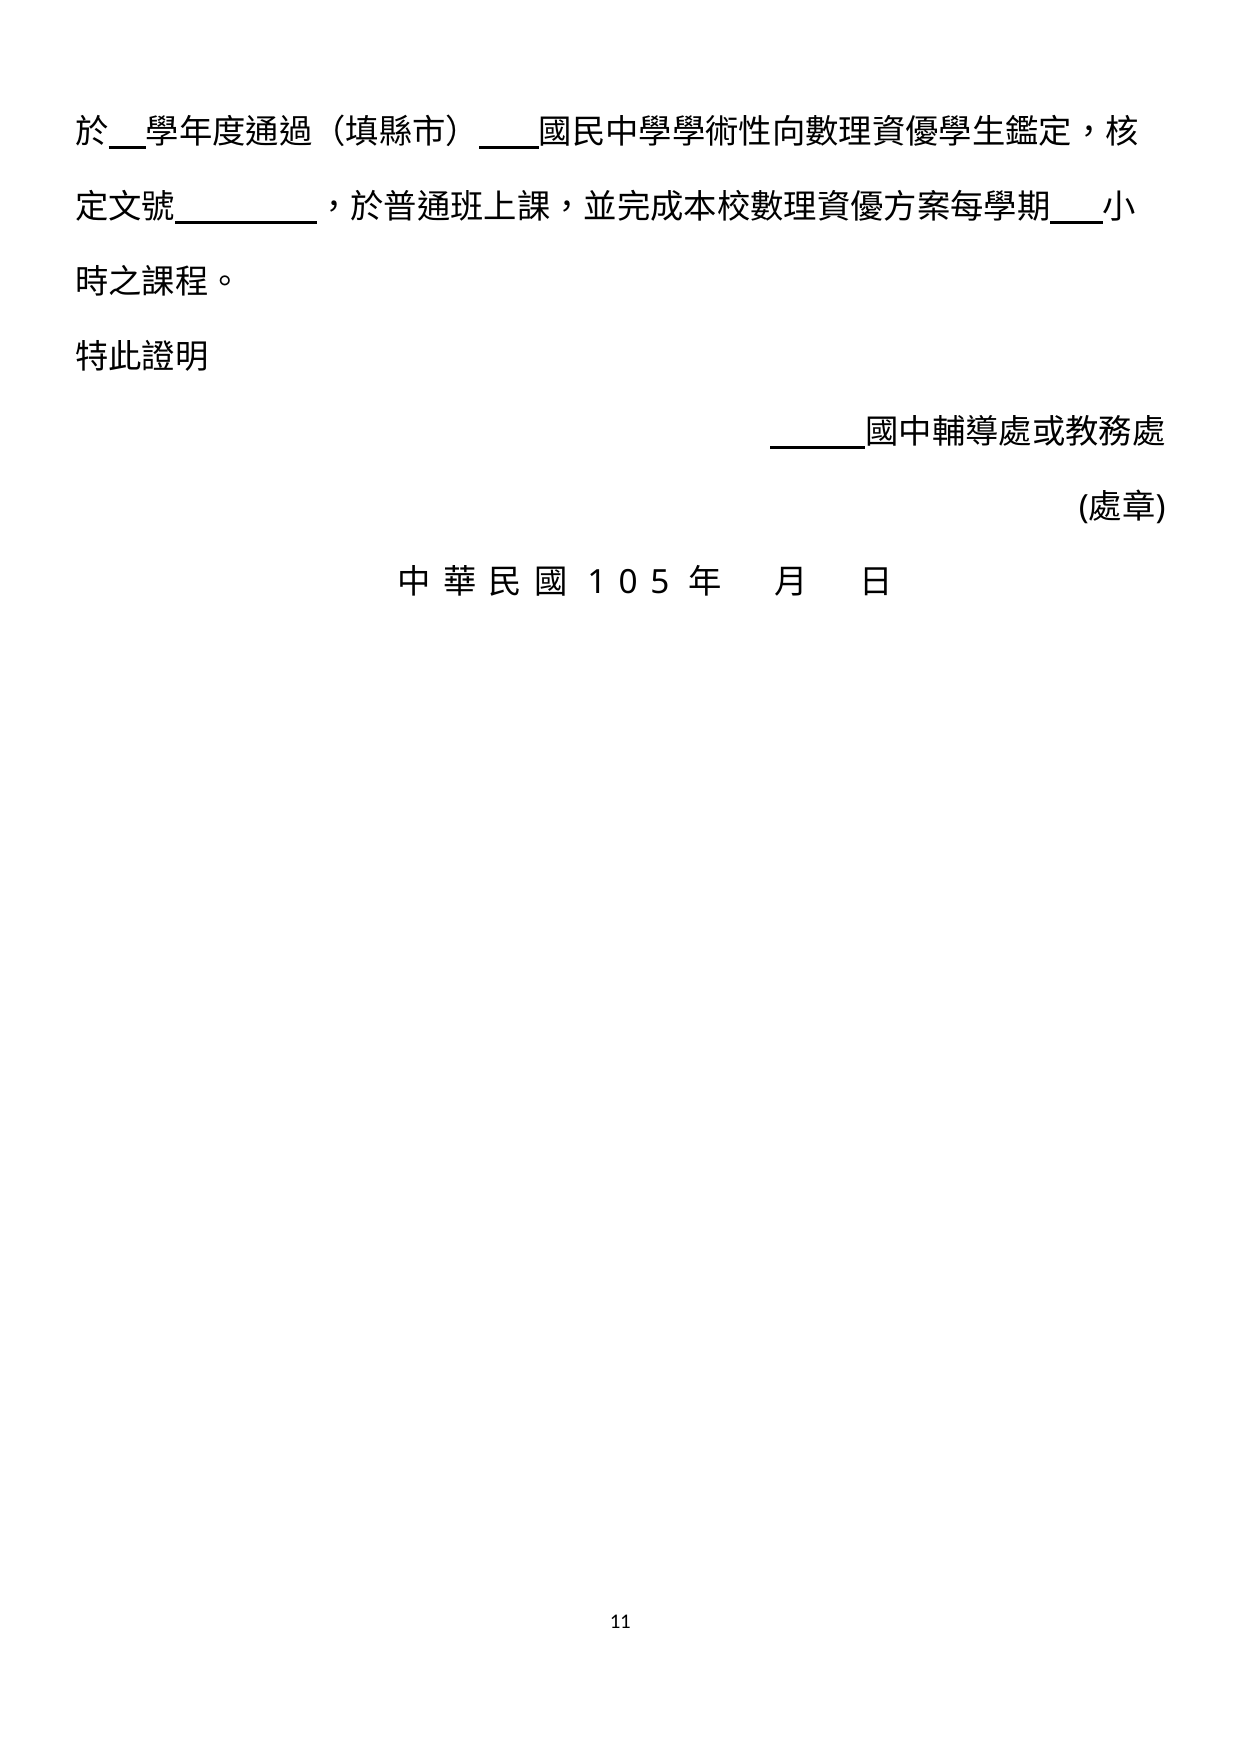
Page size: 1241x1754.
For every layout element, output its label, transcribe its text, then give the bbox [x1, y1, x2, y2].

text (處章) [75, 467, 1165, 542]
text 於 學年度通過（填縣市） 國民中學學術性向數理資優學生鑑定，核定文號 ，於普通班上課，並完成本校數理資優方案每學期 小時之課程。 [75, 92, 1165, 317]
text 國中輔導處或教務處 [75, 392, 1165, 467]
text 特此證明 [75, 317, 1165, 392]
text 中華民國105年 月 日 [125, 542, 1165, 617]
